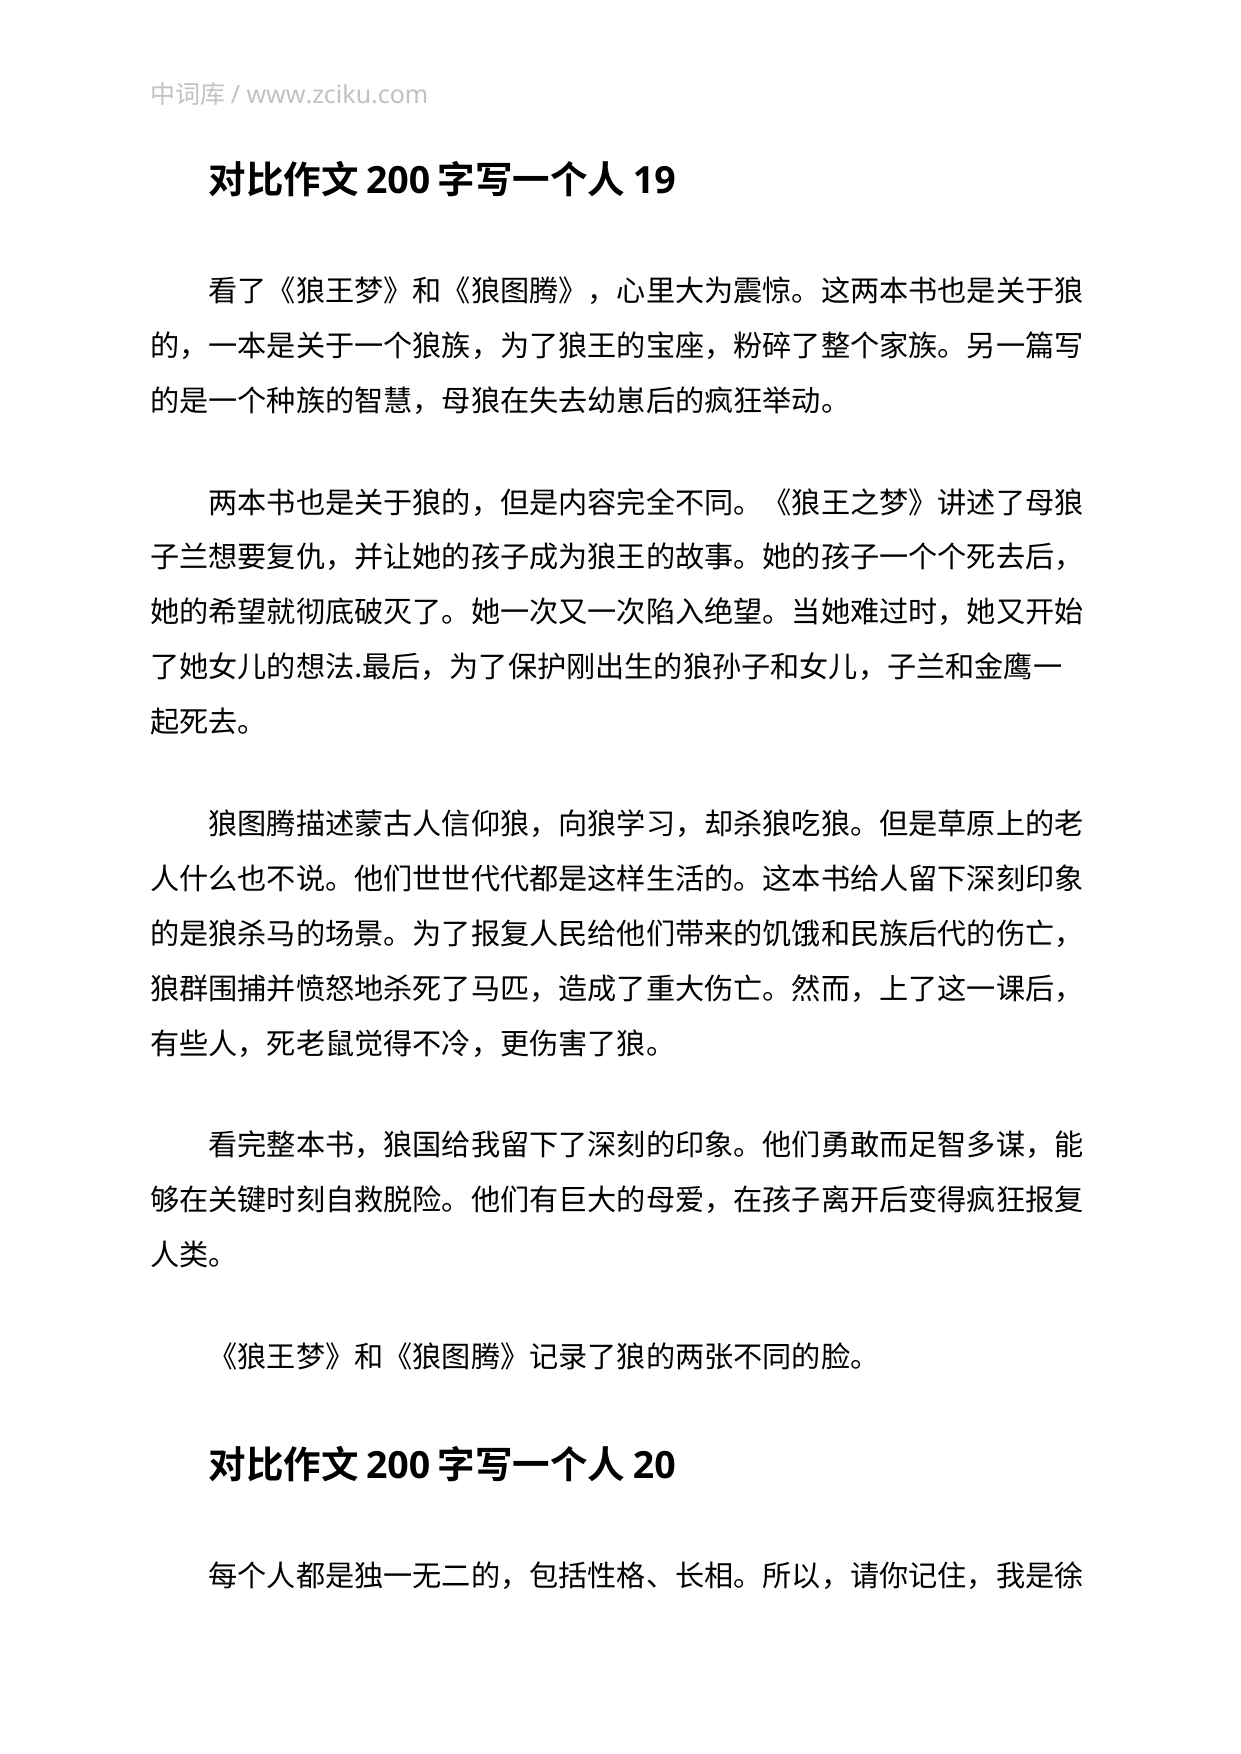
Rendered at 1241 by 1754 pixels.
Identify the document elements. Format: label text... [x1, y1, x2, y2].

text 狼图腾描述蒙古人信仰狼，向狼学习，却杀狼吃狼。但是草原上的老人什么也不说。他们世世代代都是这样生活的。这本书给人留下深刻印象的是狼杀马的场景。为了报复人民给他们带来的饥饿和民族后代的伤亡，狼群围捕并愤怒地杀死了马匹，造成了重大伤亡。然而，上了这一课后，有些人，死老鼠觉得不冷，更伤害了狼。 [150, 801, 1090, 1062]
text 对比作文200字写一个人20 [150, 1435, 1090, 1490]
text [150, 1553, 1090, 1595]
text 看了《狼王梦》和《狼图腾》，心里大为震惊。这两本书也是关于狼的，一本是关于一个狼族，为了狼王的宝座，粉碎了整个家族。另一篇写的是一个种族的智慧，母狼在失去幼崽后的疯狂举动。 [150, 268, 1090, 420]
text 两本书也是关于狼的，但是内容完全不同。《狼王之梦》讲述了母狼子兰想要复仇，并让她的孩子成为狼王的故事。她的孩子一个个死去后，她的希望就彻底破灭了。她一次又一次陷入绝望。当她难过时，她又开始了她女儿的想法.最后，为了保护刚出生的狼孙子和女儿，子兰和金鹰一起死去。 [150, 479, 1090, 741]
text 看完整本书，狼国给我留下了深刻的印象。他们勇敢而足智多谋，能够在关键时刻自救脱险。他们有巨大的母爱，在孩子离开后变得疯狂报复人类。 [150, 1122, 1090, 1274]
text 《狼王梦》和《狼图腾》记录了狼的两张不同的脸。 [150, 1333, 1090, 1376]
text 对比作文200字写一个人19 [150, 150, 1090, 204]
